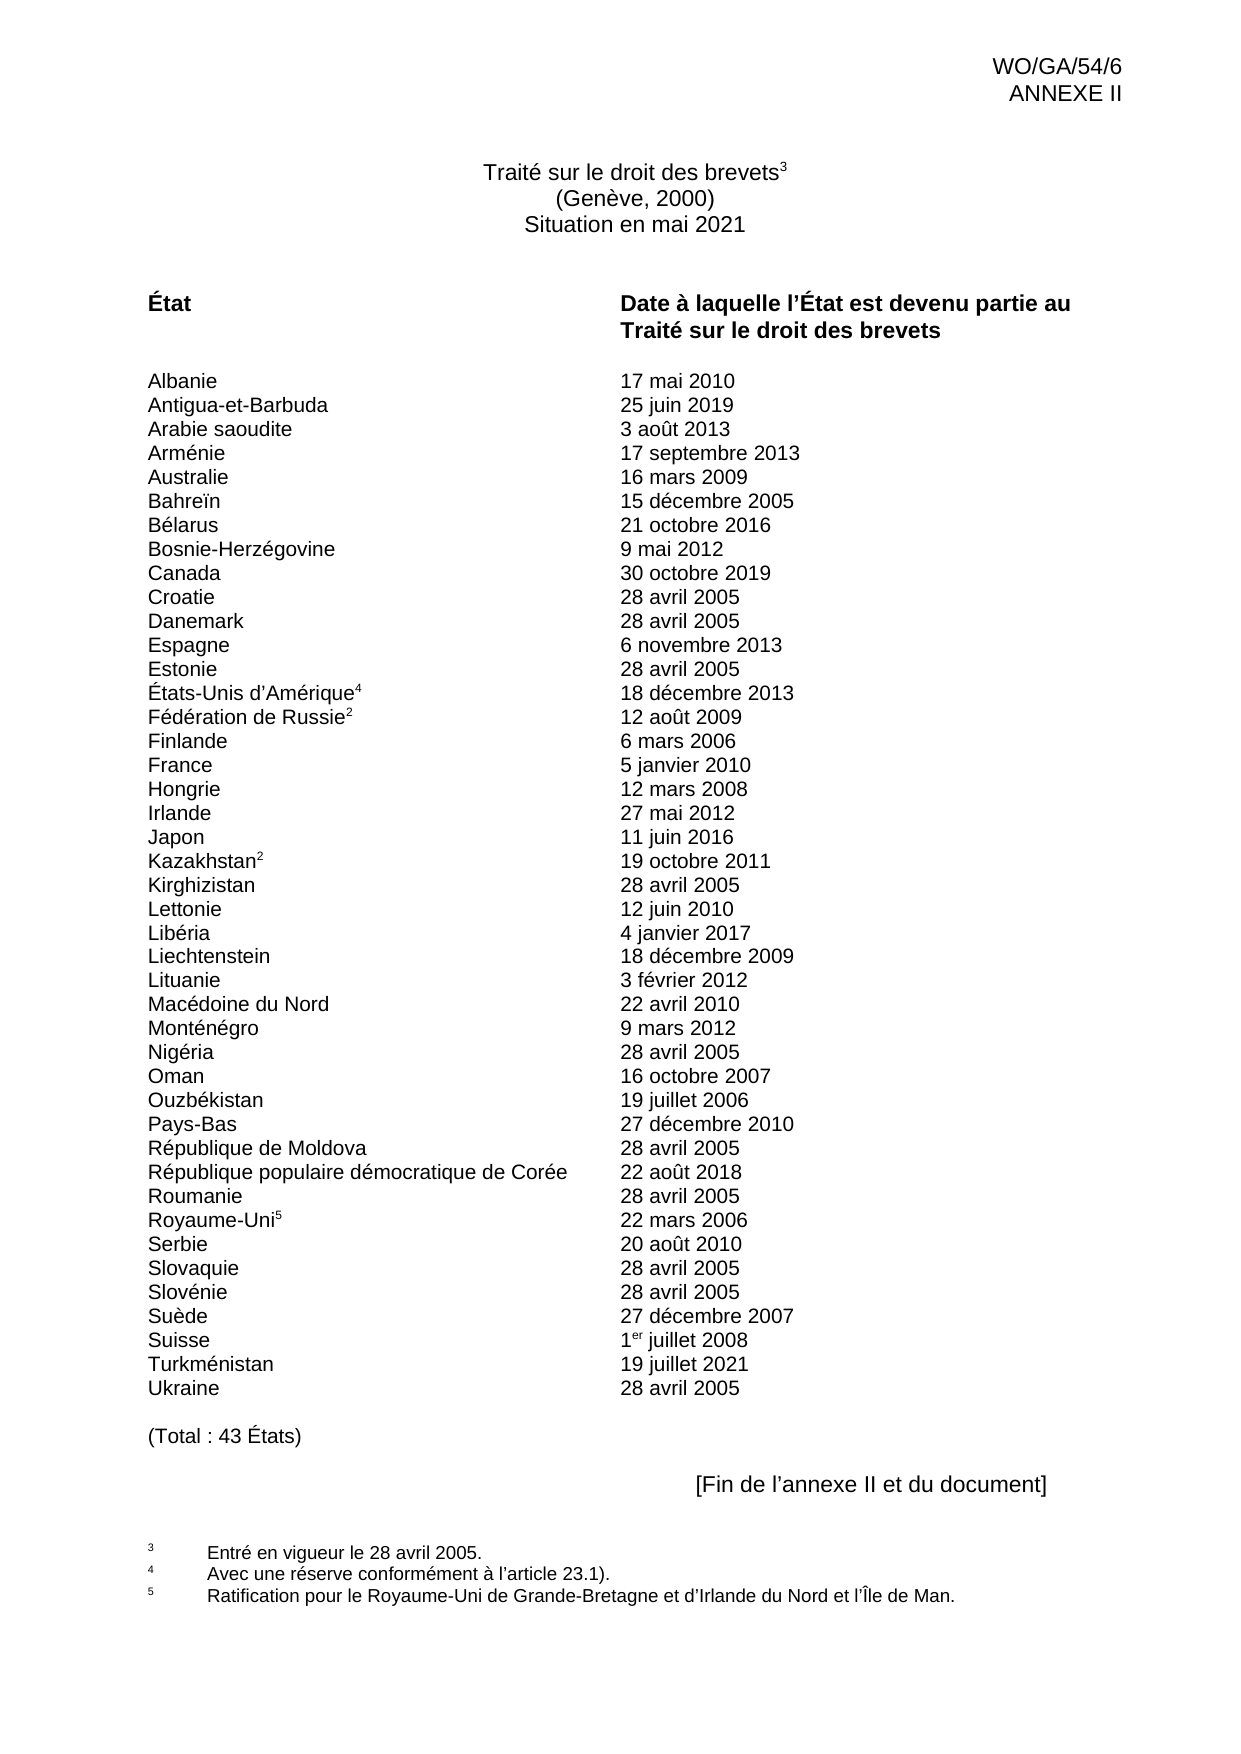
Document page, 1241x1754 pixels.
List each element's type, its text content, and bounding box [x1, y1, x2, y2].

text Liechtenstein 18 décembre 2009 [148, 944, 1122, 968]
text Irlande 27 mai 2012 [148, 801, 1122, 824]
text Croatie 28 avril 2005 [148, 585, 1122, 609]
text Situation en mai 2021 [148, 211, 1122, 238]
text Danemark 28 avril 2005 [148, 609, 1122, 633]
text Oman 16 octobre 2007 [148, 1064, 1122, 1088]
text États-Unis d’Amérique 18 décembre 2013 [148, 681, 1122, 705]
text Estonie 28 avril 2005 [148, 657, 1122, 681]
text Suisse 1er juillet 2008 [148, 1328, 1122, 1352]
text Finlande 6 mars 2006 [148, 729, 1122, 753]
text Roumanie 28 avril 2005 [148, 1184, 1122, 1208]
text (Genève, 2000) [148, 185, 1122, 211]
text Monténégro 9 mars 2012 [148, 1016, 1122, 1040]
text République de Moldova 28 avril 2005 [148, 1136, 1122, 1160]
text Slovénie 28 avril 2005 [148, 1280, 1122, 1304]
text Slovaquie 28 avril 2005 [148, 1256, 1122, 1280]
text Fédération de Russie2 12 août 2009 [148, 705, 1122, 729]
text Bélarus 21 octobre 2016 [148, 513, 1122, 537]
text République populaire démocratique de Corée 22 août 2018 [148, 1160, 1122, 1184]
text Espagne 6 novembre 2013 [148, 633, 1122, 657]
text Hongrie 12 mars 2008 [148, 777, 1122, 801]
text Albanie 17 mai 2010 [148, 369, 1122, 393]
text Antigua-et-Barbuda 25 juin 2019 [148, 393, 1122, 417]
text Bosnie-Herzégovine 9 mai 2012 [148, 537, 1122, 561]
text Lettonie 12 juin 2010 [148, 896, 1122, 920]
text Kirghizistan 28 avril 2005 [148, 872, 1122, 896]
text Kazakhstan2 19 octobre 2011 [148, 848, 1122, 872]
text [Fin de l’annexe II et du document] [620, 1471, 1122, 1498]
text Arabie saoudite 3 août 2013 [148, 417, 1122, 441]
text Lituanie 3 février 2012 [148, 968, 1122, 992]
text Pays-Bas 27 décembre 2010 [148, 1112, 1122, 1136]
text France 5 janvier 2010 [148, 753, 1122, 777]
text Bahreïn 15 décembre 2005 [148, 489, 1122, 513]
text Royaume-Uni 22 mars 2006 [148, 1208, 1122, 1232]
text Ukraine 28 avril 2005 [148, 1376, 1122, 1399]
text Traité sur le droit des brevets [148, 158, 1122, 185]
text Ouzbékistan 19 juillet 2006 [148, 1088, 1122, 1112]
text Nigéria 28 avril 2005 [148, 1040, 1122, 1064]
text Serbie 20 août 2010 [148, 1232, 1122, 1256]
text Turkménistan 19 juillet 2021 [148, 1352, 1122, 1376]
text Arménie 17 septembre 2013 [148, 441, 1122, 465]
text Canada 30 octobre 2019 [148, 561, 1122, 585]
text Australie 16 mars 2009 [148, 465, 1122, 489]
text État Date à laquelle l’État est devenu partie au Traité sur le droit des brevets [148, 290, 1122, 343]
text Japon 11 juin 2016 [148, 824, 1122, 848]
text Macédoine du Nord 22 avril 2010 [148, 992, 1122, 1016]
text Libéria 4 janvier 2017 [148, 920, 1122, 944]
text Suède 27 décembre 2007 [148, 1304, 1122, 1328]
text (Total : 43 États) [148, 1423, 1122, 1447]
